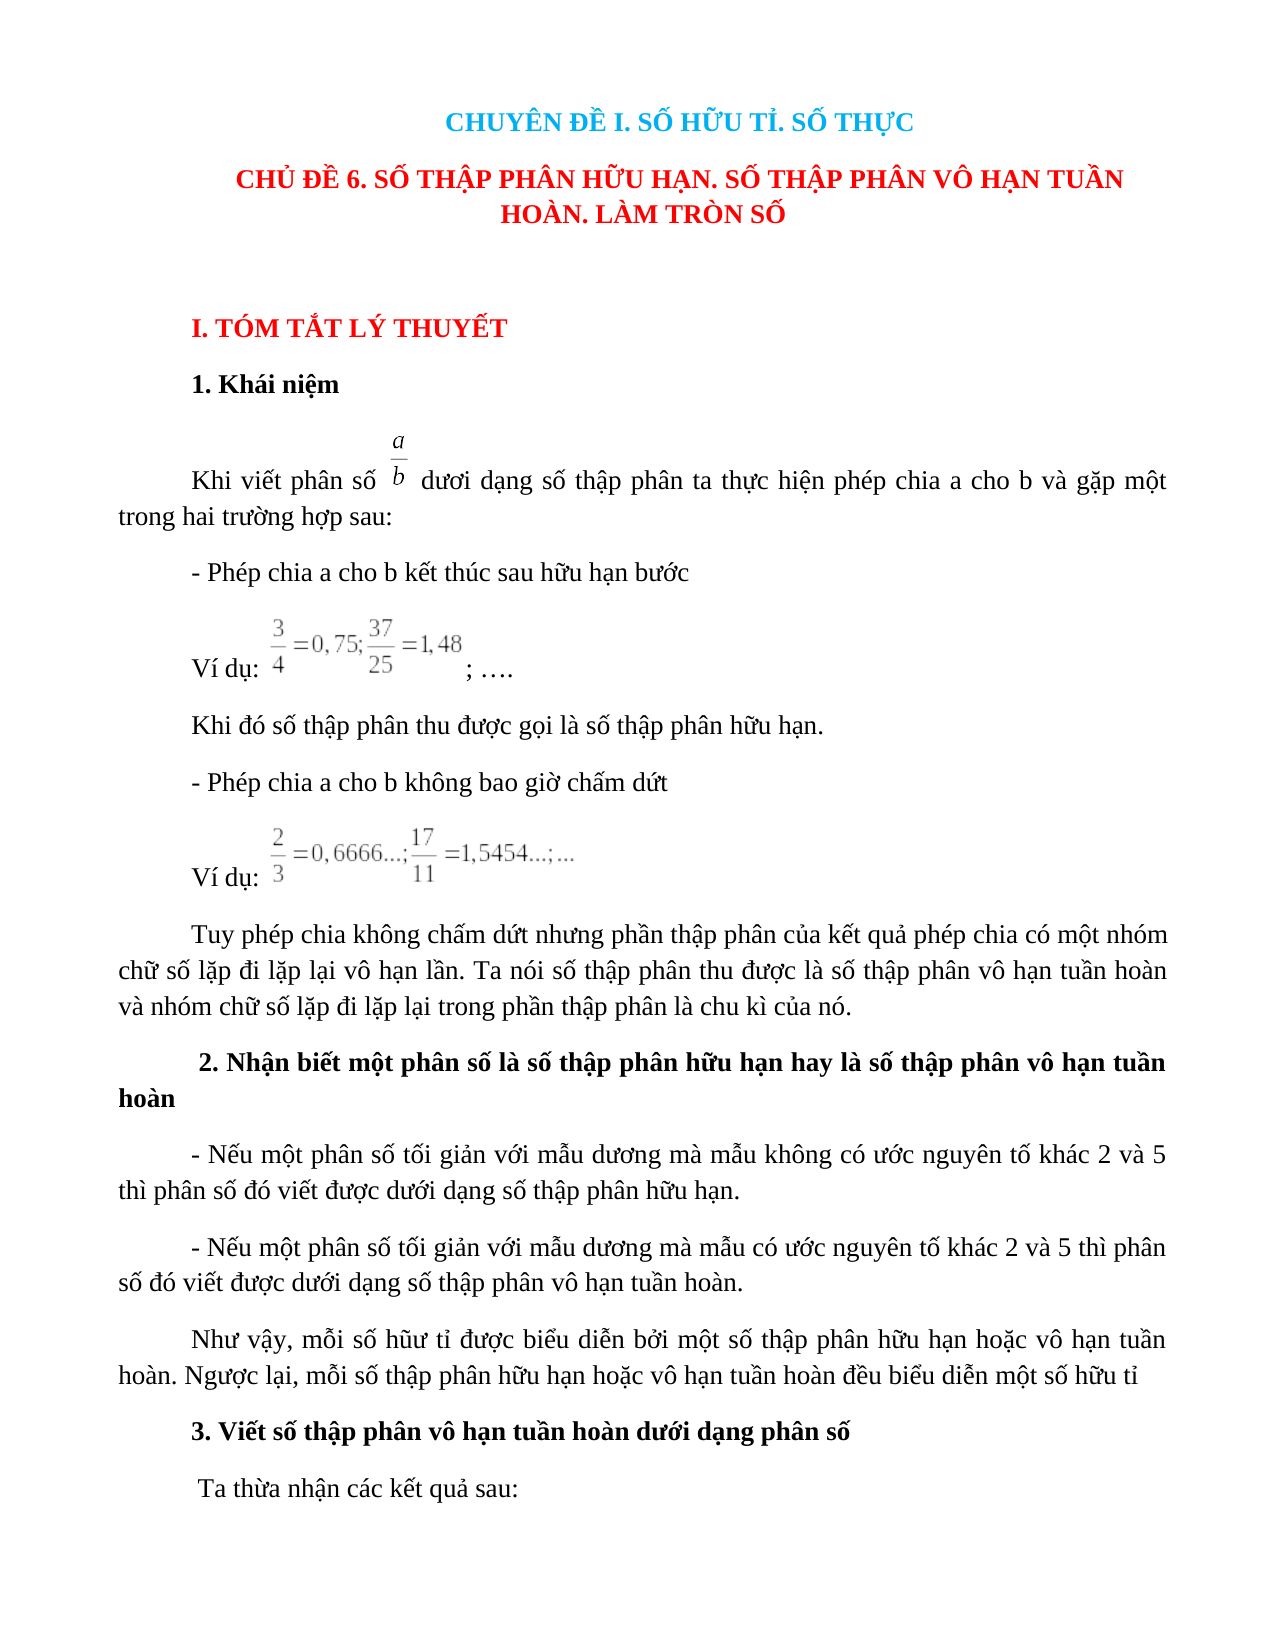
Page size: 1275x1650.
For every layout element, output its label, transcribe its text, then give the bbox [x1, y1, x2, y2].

text 1. Khái niệm [118, 368, 1169, 399]
text I. TÓM TẮT LÝ THUYẾT [118, 312, 1169, 343]
text Khi đó số thập phân thu được gọi là số thập phân hữu hạn. [118, 709, 1169, 740]
text Tuy phép chia không chấm dứt nhưng phần thập phân của kết quả phép chia có một nhóm chữ số lặp đi lặp lại vô hạn lần. Ta nói số thập phân thu được là số thập phân vô hạn tuần hoàn và nhóm chữ số lặp đi lặp lại trong phần thập phân là chu kì của nó. [118, 918, 1169, 1021]
text Ta thừa nhận các kết quả sau: [118, 1472, 1169, 1503]
text 2. Nhận biết một phân số là số thập phân hữu hạn hay là số thập phân vô hạn tuần hoàn [118, 1046, 1169, 1113]
text - Phép chia a cho b kết thúc sau hữu hạn bước [118, 557, 1169, 588]
text Ví dụ: ; …. [118, 613, 1169, 684]
text - Nếu một phân số tối giản với mẫu dương mà mẫu có ước nguyên tố khác 2 và 5 thì phân số đó viết được dưới dạng số thập phân vô hạn tuần hoàn. [118, 1231, 1169, 1298]
text - Phép chia a cho b không bao giờ chấm dứt [118, 766, 1169, 797]
text CHỦ ĐỀ 6. SỐ THẬP PHÂN HỮU HẠN. SỐ THẬP PHÂN VÔ HẠN TUẦN HOÀN. LÀM TRÒN SỐ [118, 163, 1169, 230]
text 3. Viết số thập phân vô hạn tuần hoàn dưới dạng phân số [118, 1415, 1169, 1446]
text Khi viết phân số dươi dạng số thập phân ta thực hiện phép chia a cho b và gặp một trong hai trường hợp sau: [118, 425, 1169, 531]
text Như vậy, mỗi số hũư tỉ được biểu diễn bởi một số thập phân hữu hạn hoặc vô hạn tuần hoàn. Ngược lại, mỗi số thập phân hữu hạn hoặc vô hạn tuần hoàn đều biểu diễn một số hữu tỉ [118, 1323, 1169, 1390]
text - Nếu một phân số tối giản với mẫu dương mà mẫu không có ước nguyên tố khác 2 và 5 thì phân số đó viết được dưới dạng số thập phân hữu hạn. [118, 1138, 1169, 1205]
text Ví dụ: [118, 822, 1169, 893]
text CHUYÊN ĐỀ I. SỐ HỮU TỈ. SỐ THỰC [118, 106, 1169, 137]
